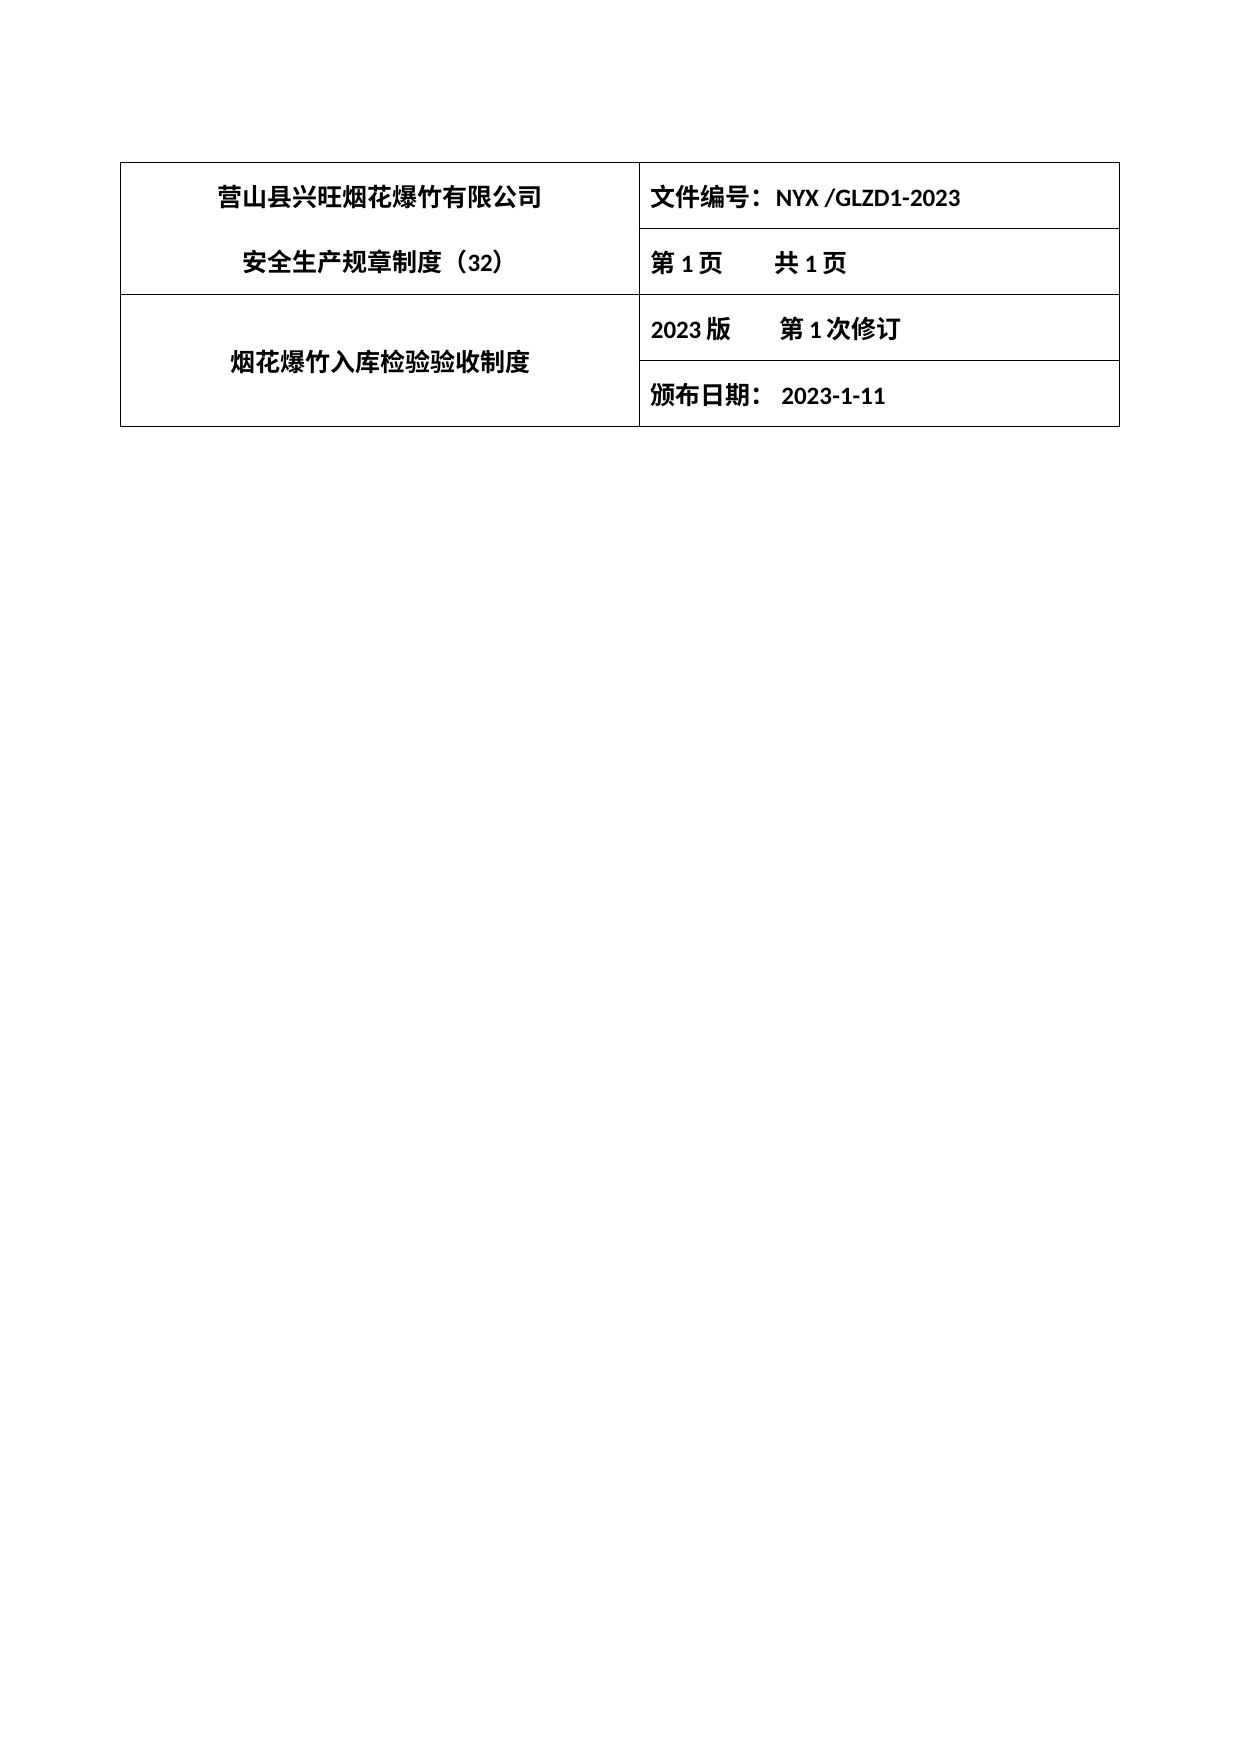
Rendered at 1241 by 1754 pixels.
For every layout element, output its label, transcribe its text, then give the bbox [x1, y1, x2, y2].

table_cell 烟花爆竹入库检验验收制度 [121, 295, 639, 426]
table_cell 第1页 共1页 [640, 229, 1119, 294]
table_cell 颁布日期： 2023-1-11 [640, 361, 1119, 426]
table_header 营山县兴旺烟花爆竹有限公司 安全生产规章制度（32） [121, 163, 639, 294]
table_cell 2023版 第1次修订 [640, 295, 1119, 360]
table_header 文件编号：NYX /GLZD1-2023 [640, 163, 1119, 228]
